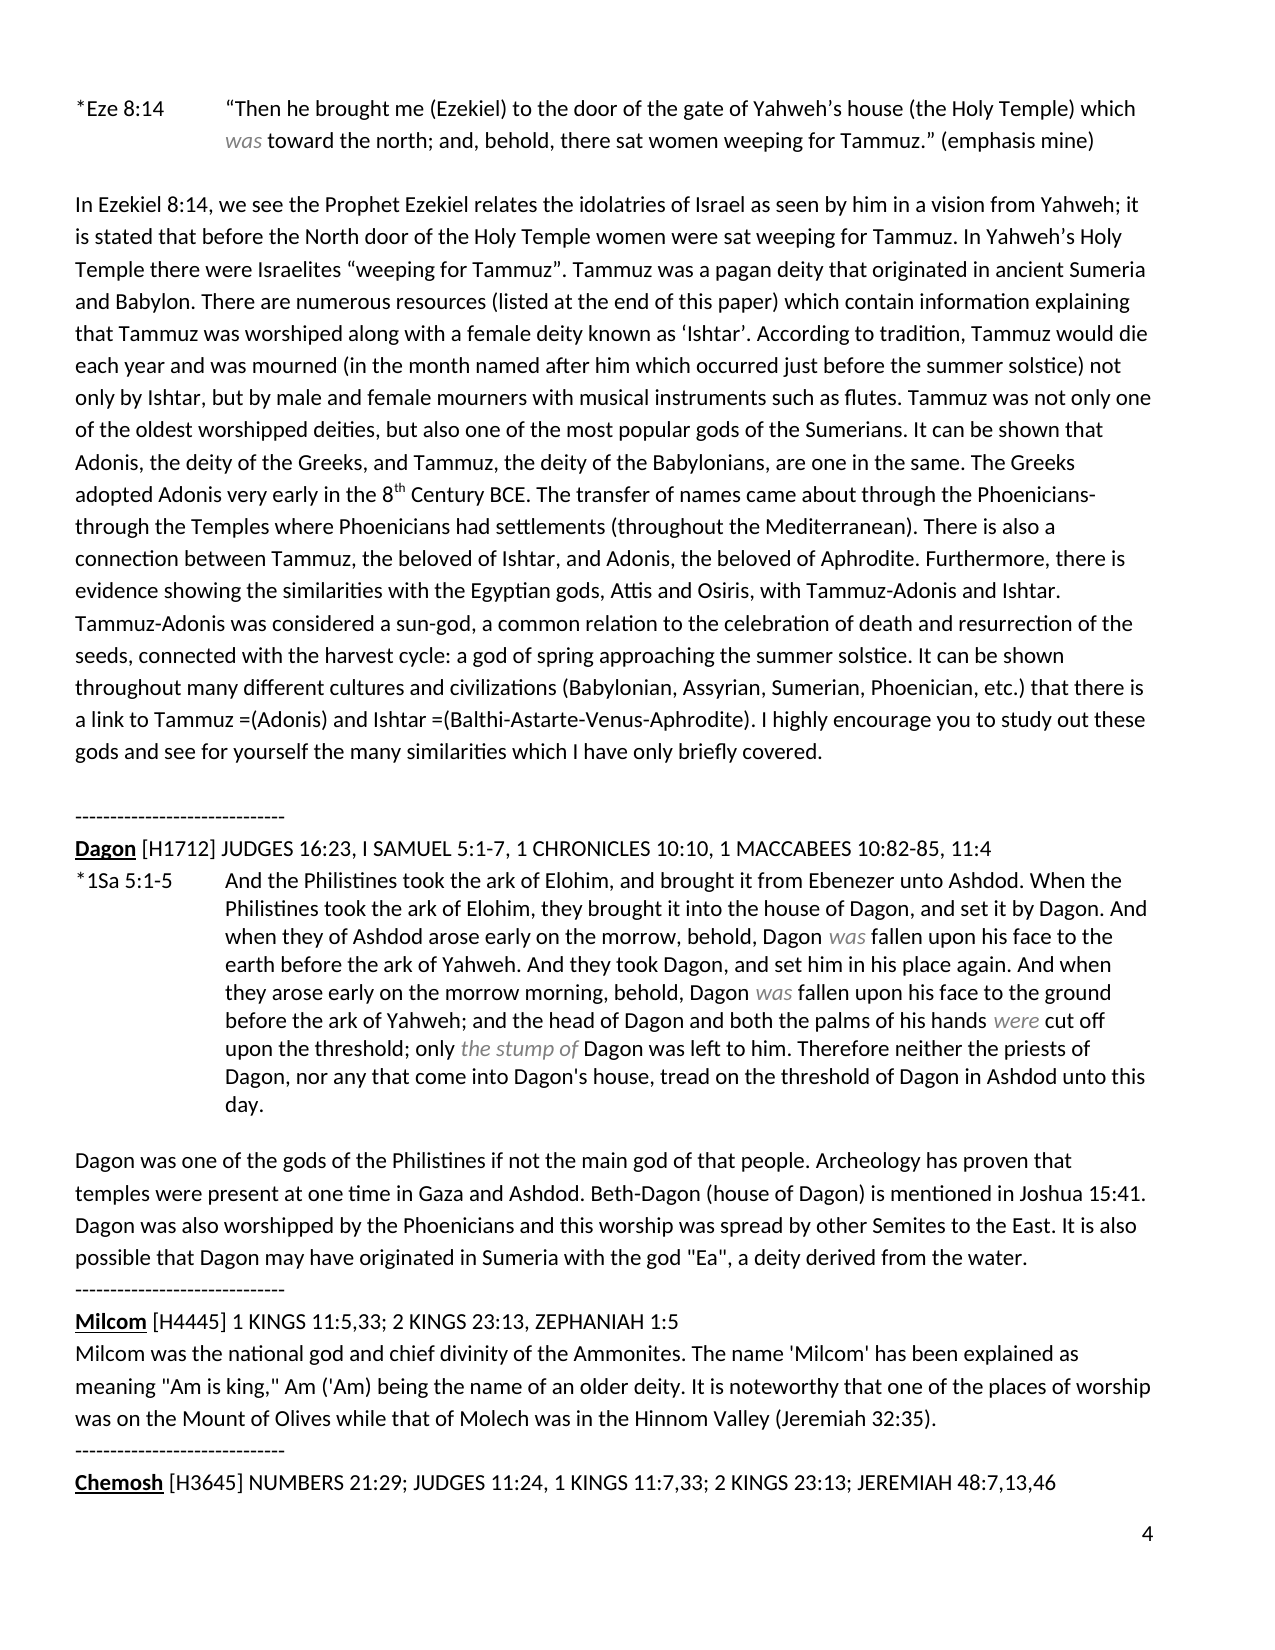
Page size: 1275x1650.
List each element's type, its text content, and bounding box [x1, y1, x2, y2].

text Milcom [H4445] 1 KINGS 11:5,33; 2 KINGS 23:13, ZEPHANIAH 1:5 [75, 1307, 1153, 1335]
text *1Sa 5:1-5 And the Philistines took the ark of Elohim, and brought it from Ebenezer unto Ashdod. When the Philistines took the ark of Elohim, they brought it into the house of Dagon, and set it by Dagon. And when they of Ashdod arose early on the morrow, behold, Dagon was fallen upon his face to the earth before the ark of Yahweh. And they took Dagon, and set him in his place again. And when they arose early on the morrow morning, behold, Dagon was fallen upon his face to the ground before the ark of Yahweh; and the head of Dagon and both the palms of his hands were cut off upon the threshold; only the stump of Dagon was left to him. Therefore neither the priests of Dagon, nor any that come into Dagon's house, tread on the threshold of Dagon in Ashdod unto this day. [75, 866, 1153, 1118]
text ------------------------------ [75, 802, 1153, 830]
text *Eze 8:14 “Then he brought me (Ezekiel) to the door of the gate of Yahweh’s house (the Holy Temple) which was toward the north; and, behold, there sat women weeping for Tammuz.” (emphasis mine) [75, 94, 1153, 154]
text Milcom was the national god and chief divinity of the Ammonites. The name 'Milcom' has been explained as meaning "Am is king," Am ('Am) being the name of an older deity. It is noteworthy that one of the places of worship was on the Mount of Olives while that of Molech was in the Hinnom Valley (Jeremiah 32:35). [75, 1339, 1153, 1432]
text Dagon [H1712] JUDGES 16:23, I SAMUEL 5:1-7, 1 CHRONICLES 10:10, 1 MACCABEES 10:82-85, 11:4 [75, 834, 1153, 862]
text ------------------------------ [75, 1436, 1153, 1464]
text In Ezekiel 8:14, we see the Prophet Ezekiel relates the idolatries of Israel as seen by him in a vision from Yahweh; it is stated that before the North door of the Holy Temple women were sat weeping for Tammuz. In Yahweh’s Holy Temple there were Israelites “weeping for Tammuz”. Tammuz was a pagan deity that originated in ancient Sumeria and Babylon. There are numerous resources (listed at the end of this paper) which contain information explaining that Tammuz was worshiped along with a female deity known as ‘Ishtar’. According to tradition, Tammuz would die each year and was mourned (in the month named after him which occurred just before the summer solstice) not only by Ishtar, but by male and female mourners with musical instruments such as flutes. Tammuz was not only one of the oldest worshipped deities, but also one of the most popular gods of the Sumerians. It can be shown that Adonis, the deity of the Greeks, and Tammuz, the deity of the Babylonians, are one in the same. The Greeks adopted Adonis very early in the 8th Century BCE. The transfer of names came about through the Phoenicians- through the Temples where Phoenicians had settlements (throughout the Mediterranean). There is also a connection between Tammuz, the beloved of Ishtar, and Adonis, the beloved of Aphrodite. Furthermore, there is evidence showing the similarities with the Egyptian gods, Attis and Osiris, with Tammuz-Adonis and Ishtar. Tammuz-Adonis was considered a sun-god, a common relation to the celebration of death and resurrection of the seeds, connected with the harvest cycle: a god of spring approaching the summer solstice. It can be shown throughout many different cultures and civilizations (Babylonian, Assyrian, Sumerian, Phoenician, etc.) that there is a link to Tammuz =(Adonis) and Ishtar =(Balthi-Astarte-Venus-Aphrodite). I highly encourage you to study out these gods and see for yourself the many similarities which I have only briefly covered. [75, 190, 1153, 766]
text Dagon was one of the gods of the Philistines if not the main god of that people. Archeology has proven that temples were present at one time in Gaza and Ashdod. Beth-Dagon (house of Dagon) is mentioned in Joshua 15:41. Dagon was also worshipped by the Phoenicians and this worship was spread by other Semites to the East. It is also possible that Dagon may have originated in Sumeria with the god "Ea", a deity derived from the water. [75, 1146, 1153, 1271]
text ------------------------------ [75, 1275, 1153, 1303]
text Chemosh [H3645] NUMBERS 21:29; JUDGES 11:24, 1 KINGS 11:7,33; 2 KINGS 23:13; JEREMIAH 48:7,13,46 [75, 1468, 1153, 1496]
